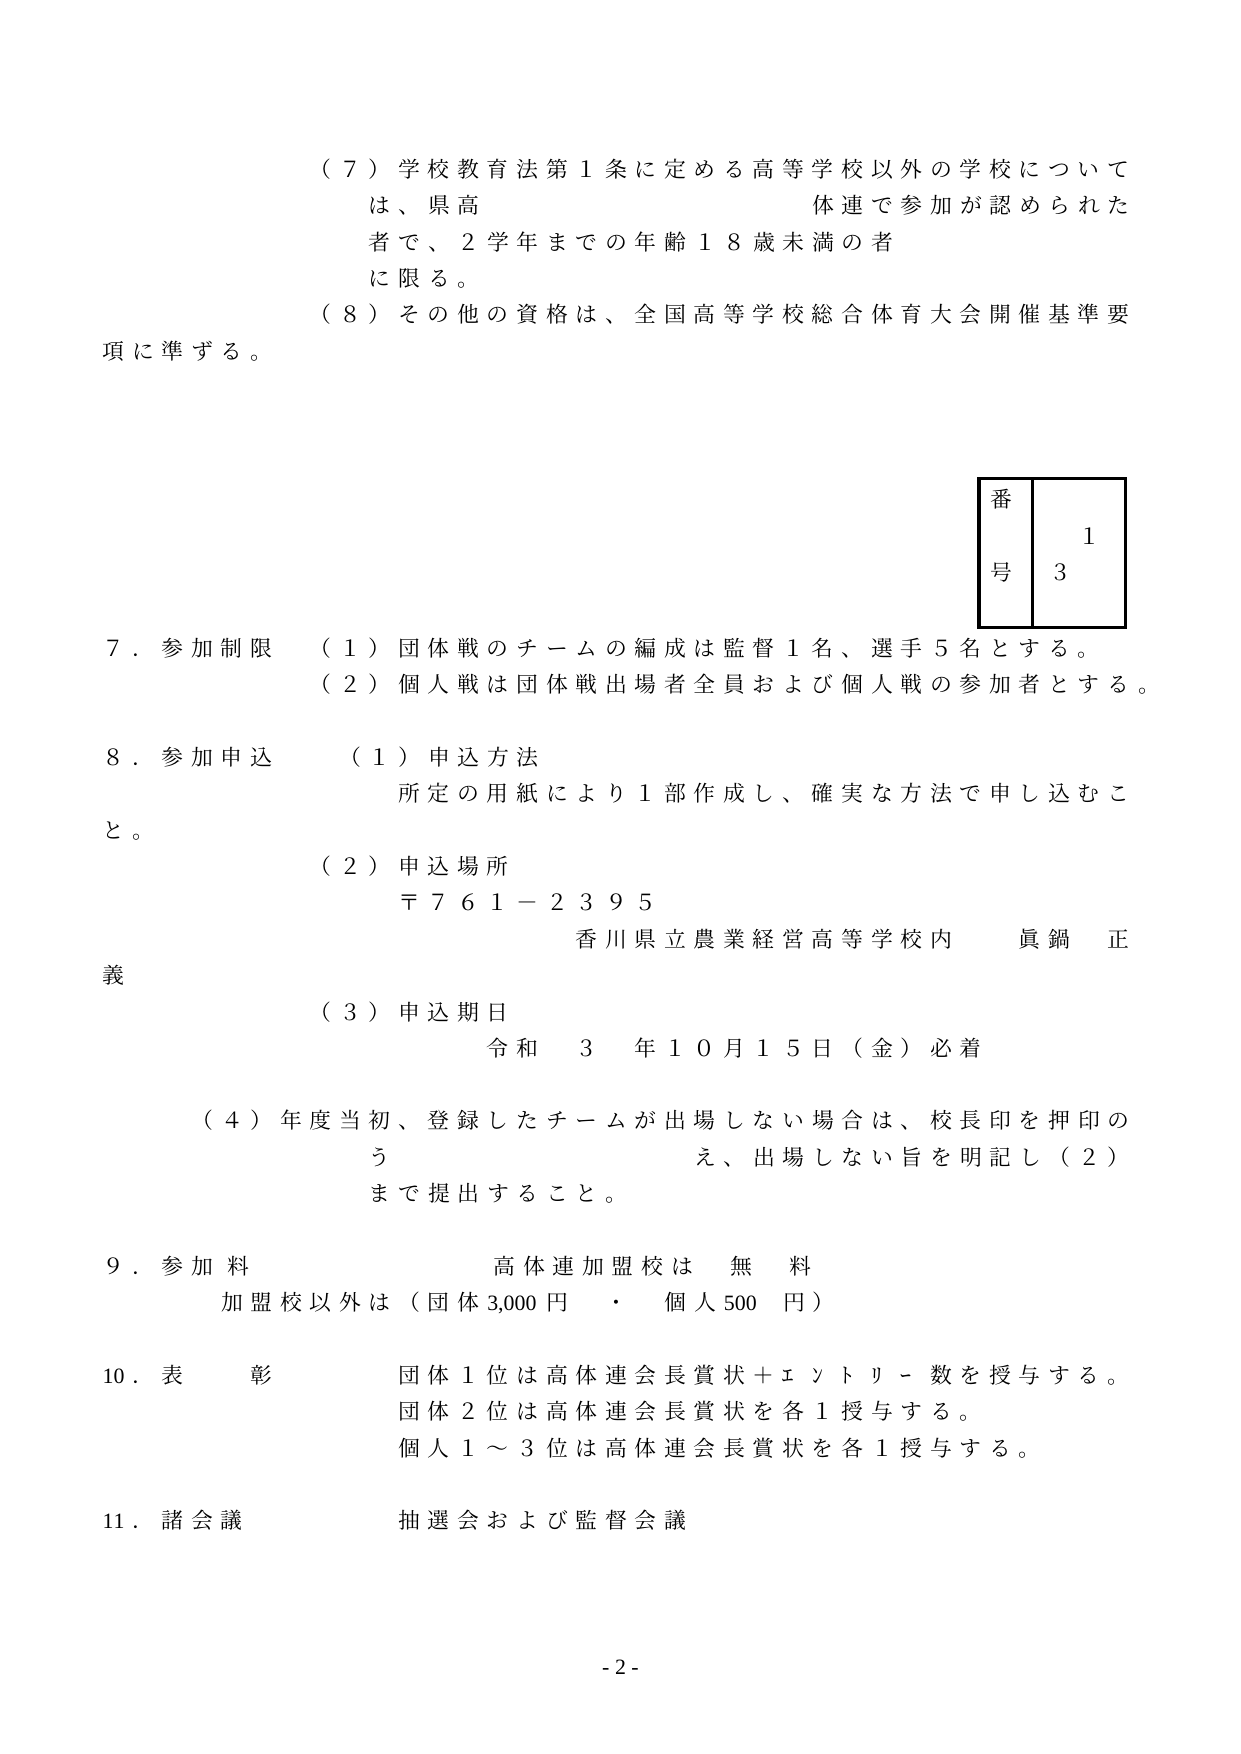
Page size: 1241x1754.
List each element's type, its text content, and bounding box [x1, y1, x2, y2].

text 令和 ３ 年１０月１５日（金）必着 [102, 1029, 1138, 1065]
text 香川県立農業経営高等学校内 眞鍋 正義 [102, 919, 1138, 992]
text （２）個人戦は団体戦出場者全員および個人戦の参加者とする。 [102, 665, 1138, 701]
text 団体２位は高体連会長賞状を各１授与する。 [102, 1392, 1138, 1428]
text 加盟校以外は（団体3,000円 ・ 個人500円） [102, 1283, 1138, 1319]
text （３）申込期日 [102, 992, 1138, 1029]
text 所定の用紙により１部作成し、確実な方法で申し込むこと。 [102, 774, 1138, 847]
table_header １３ [1034, 480, 1124, 626]
table_header 番 号 [981, 480, 1031, 626]
text ９．参加料 高体連加盟校は 無 料 [102, 1247, 1138, 1283]
text （２）申込場所 [102, 847, 1138, 883]
text 〒７６１－２３９５ [102, 883, 1138, 919]
text （８）その他の資格は、全国高等学校総合体育大会開催基準要項に準ずる。 [102, 295, 1138, 368]
text 個人１～３位は高体連会長賞状を各１授与する。 [102, 1428, 1138, 1465]
text ８．参加申込 （１）申込方法 [102, 738, 1138, 774]
text ７．参加制限 （１）団体戦のチームの編成は監督１名、選手５名とする。 [102, 629, 1138, 665]
text （４）年度当初、登録したチームが出場しない場合は、校長印を押印のう え、出場しない旨を明記し（２）まで提出すること。 [102, 1101, 1138, 1210]
text 11．諸会議 抽選会および監督会議 [102, 1501, 1138, 1538]
text （７）学校教育法第１条に定める高等学校以外の学校については、県高 体連で参加が認められた者で、２学年までの年齢１８歳未満の者 に限る。 [102, 150, 1138, 295]
text 10．表 彰 団体１位は高体連会長賞状＋ｴﾝﾄﾘｰ数を授与する。 [102, 1356, 1138, 1392]
